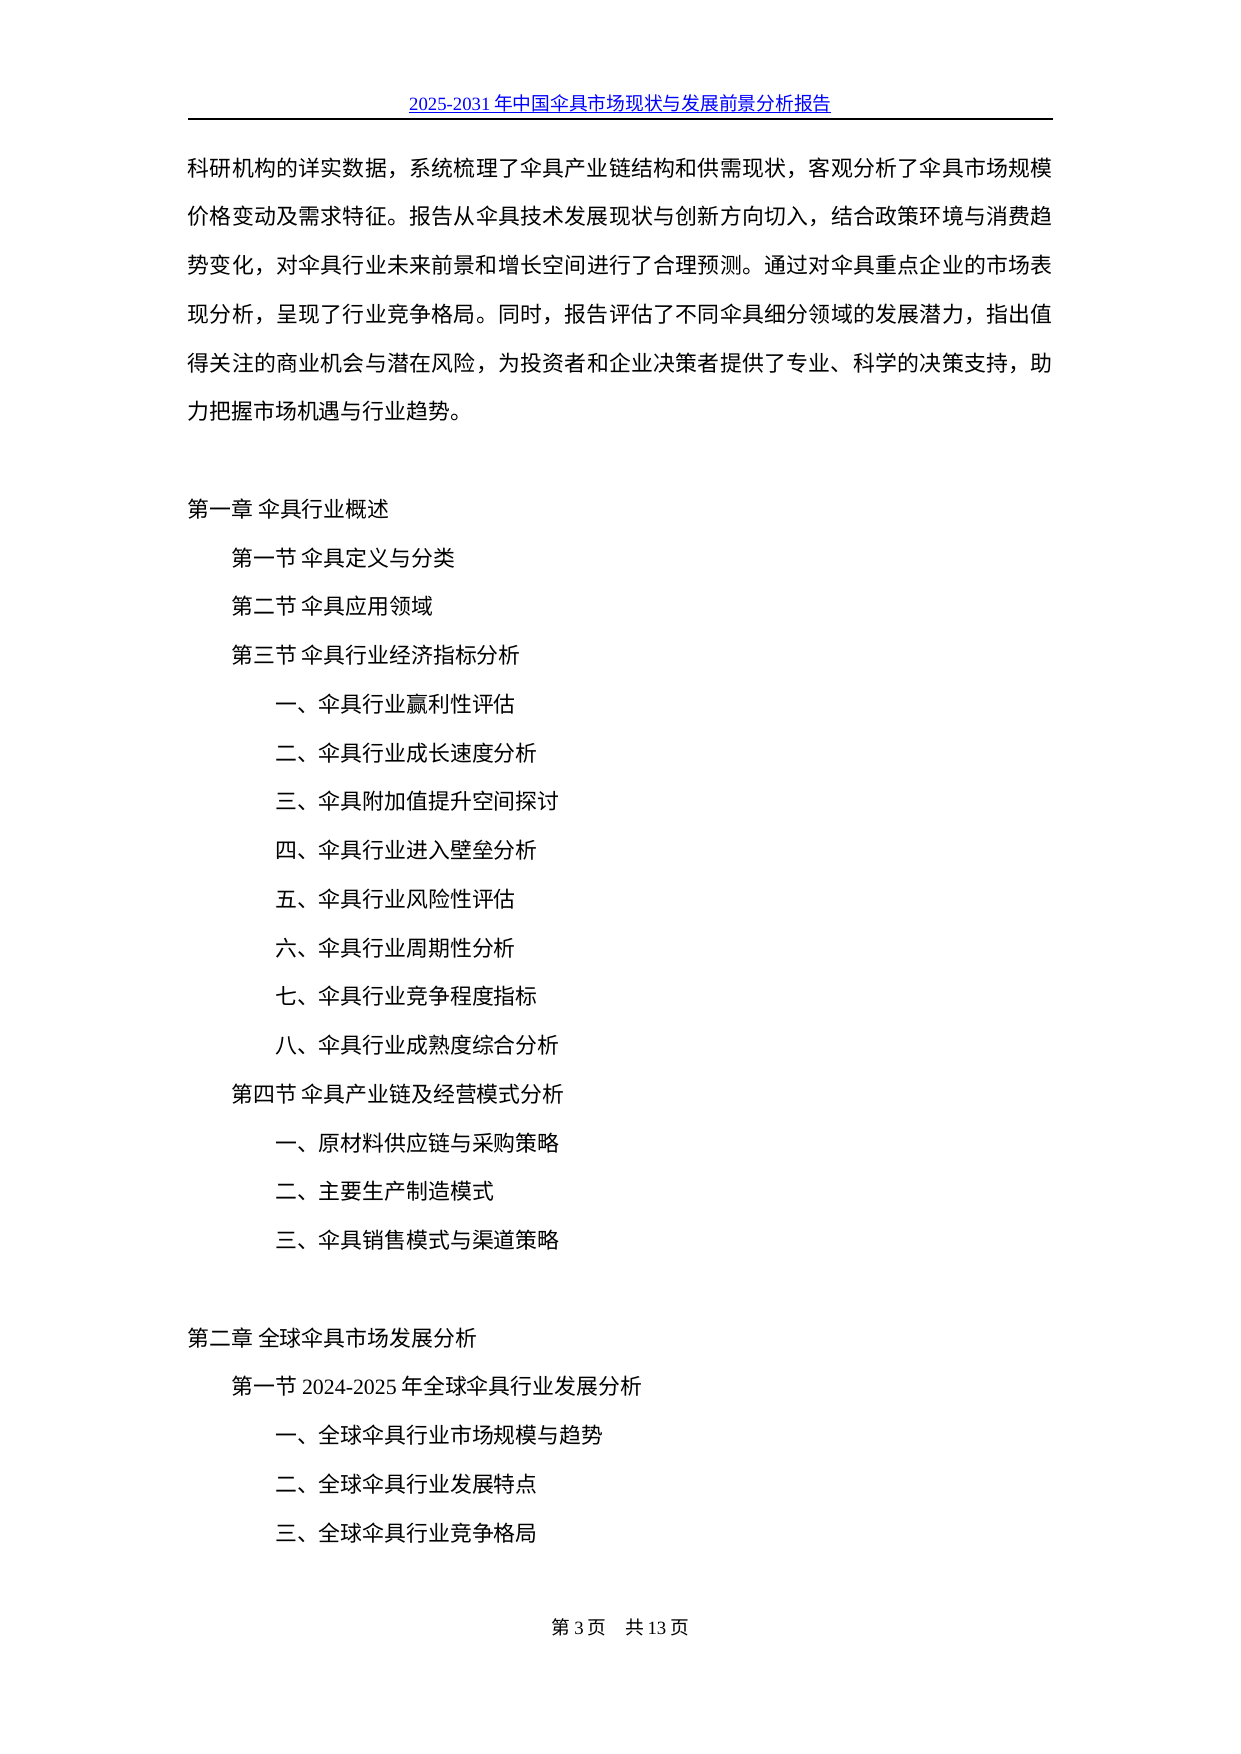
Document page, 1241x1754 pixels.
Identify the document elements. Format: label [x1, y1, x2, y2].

text [187, 150, 1053, 1548]
